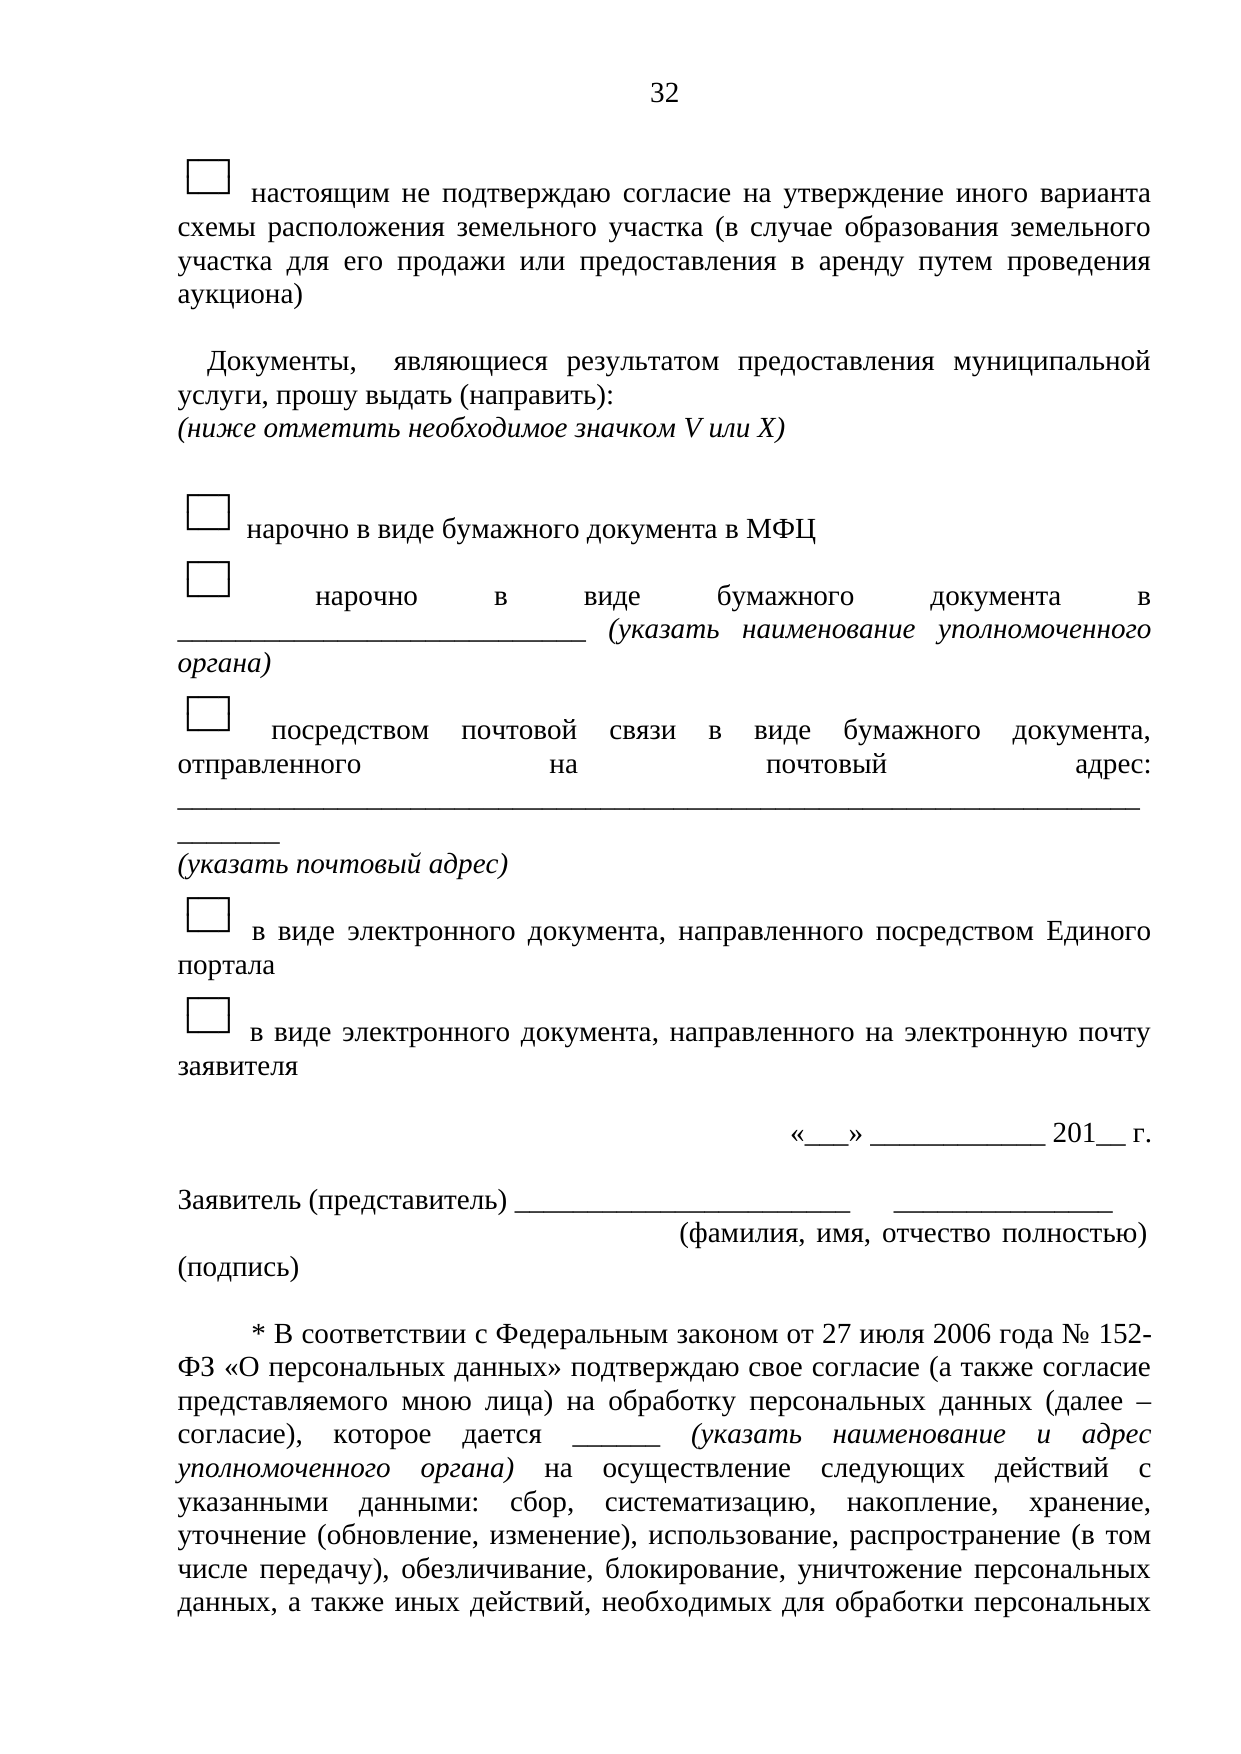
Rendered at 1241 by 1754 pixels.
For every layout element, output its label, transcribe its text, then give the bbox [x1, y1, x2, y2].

text ┌─┐ [177, 142, 1152, 176]
text └─┘ в виде электронного документа, направленного на электронную почту заявителя [177, 1014, 1152, 1081]
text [177, 1316, 1152, 1618]
text └─┘ нарочно в виде бумажного документа в МФЦ [177, 511, 1152, 544]
text Документы, являющиеся результатом предоставления муниципальной услуги, прошу выдать (направить): [177, 343, 1152, 410]
text ┌─┐ [177, 981, 1152, 1014]
text ┌─┐ [177, 477, 1152, 511]
text (ниже отметить необходимое значком V или X) [177, 410, 1152, 444]
text └─┘ посредством почтовой связи в виде бумажного документа, отправленного на почтовый адрес: _________________________________________________________________________ [177, 712, 1152, 846]
text ┌─┐ [177, 544, 1152, 578]
text Заявитель (представитель) _______________________ _______________ [177, 1182, 1152, 1215]
text (фамилия, имя, отчество полностью) (подпись) [177, 1215, 1152, 1282]
text ┌─┐ [177, 880, 1152, 913]
text «___» ____________ 201__ г. [177, 1115, 1152, 1148]
text ┌─┐ [177, 679, 1152, 712]
text └─┘ в виде электронного документа, направленного посредством Единого портала [177, 913, 1152, 981]
text └─┘ настоящим не подтверждаю согласие на утверждение иного варианта схемы расположения земельного участка (в случае образования земельного участка для его продажи или предоставления в аренду путем проведения аукциона) [177, 176, 1152, 310]
text └─┘ нарочно в виде бумажного документа в ____________________________ (указать наименование уполномоченного органа) [177, 578, 1152, 679]
text (указать почтовый адрес) [177, 846, 1152, 880]
